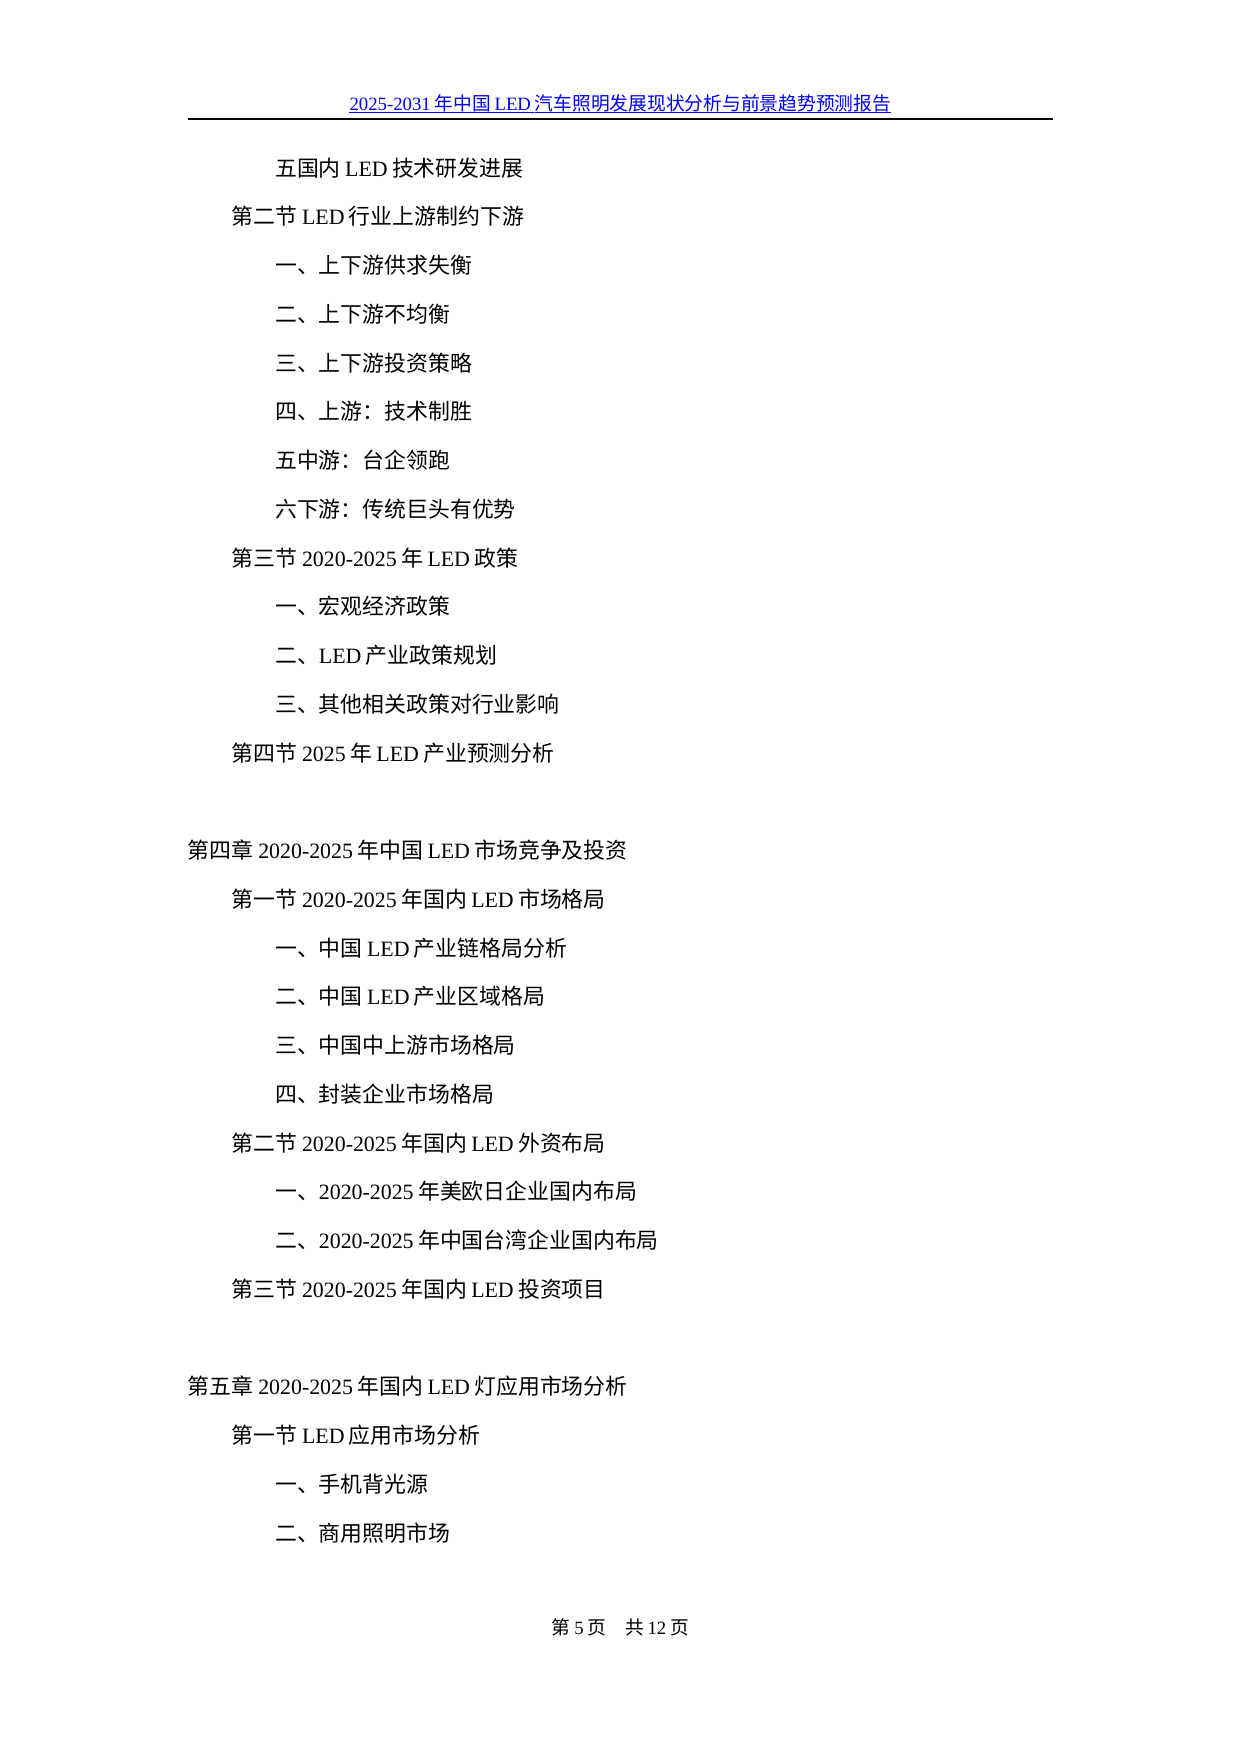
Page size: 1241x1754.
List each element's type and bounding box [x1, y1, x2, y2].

text [187, 150, 1053, 1548]
